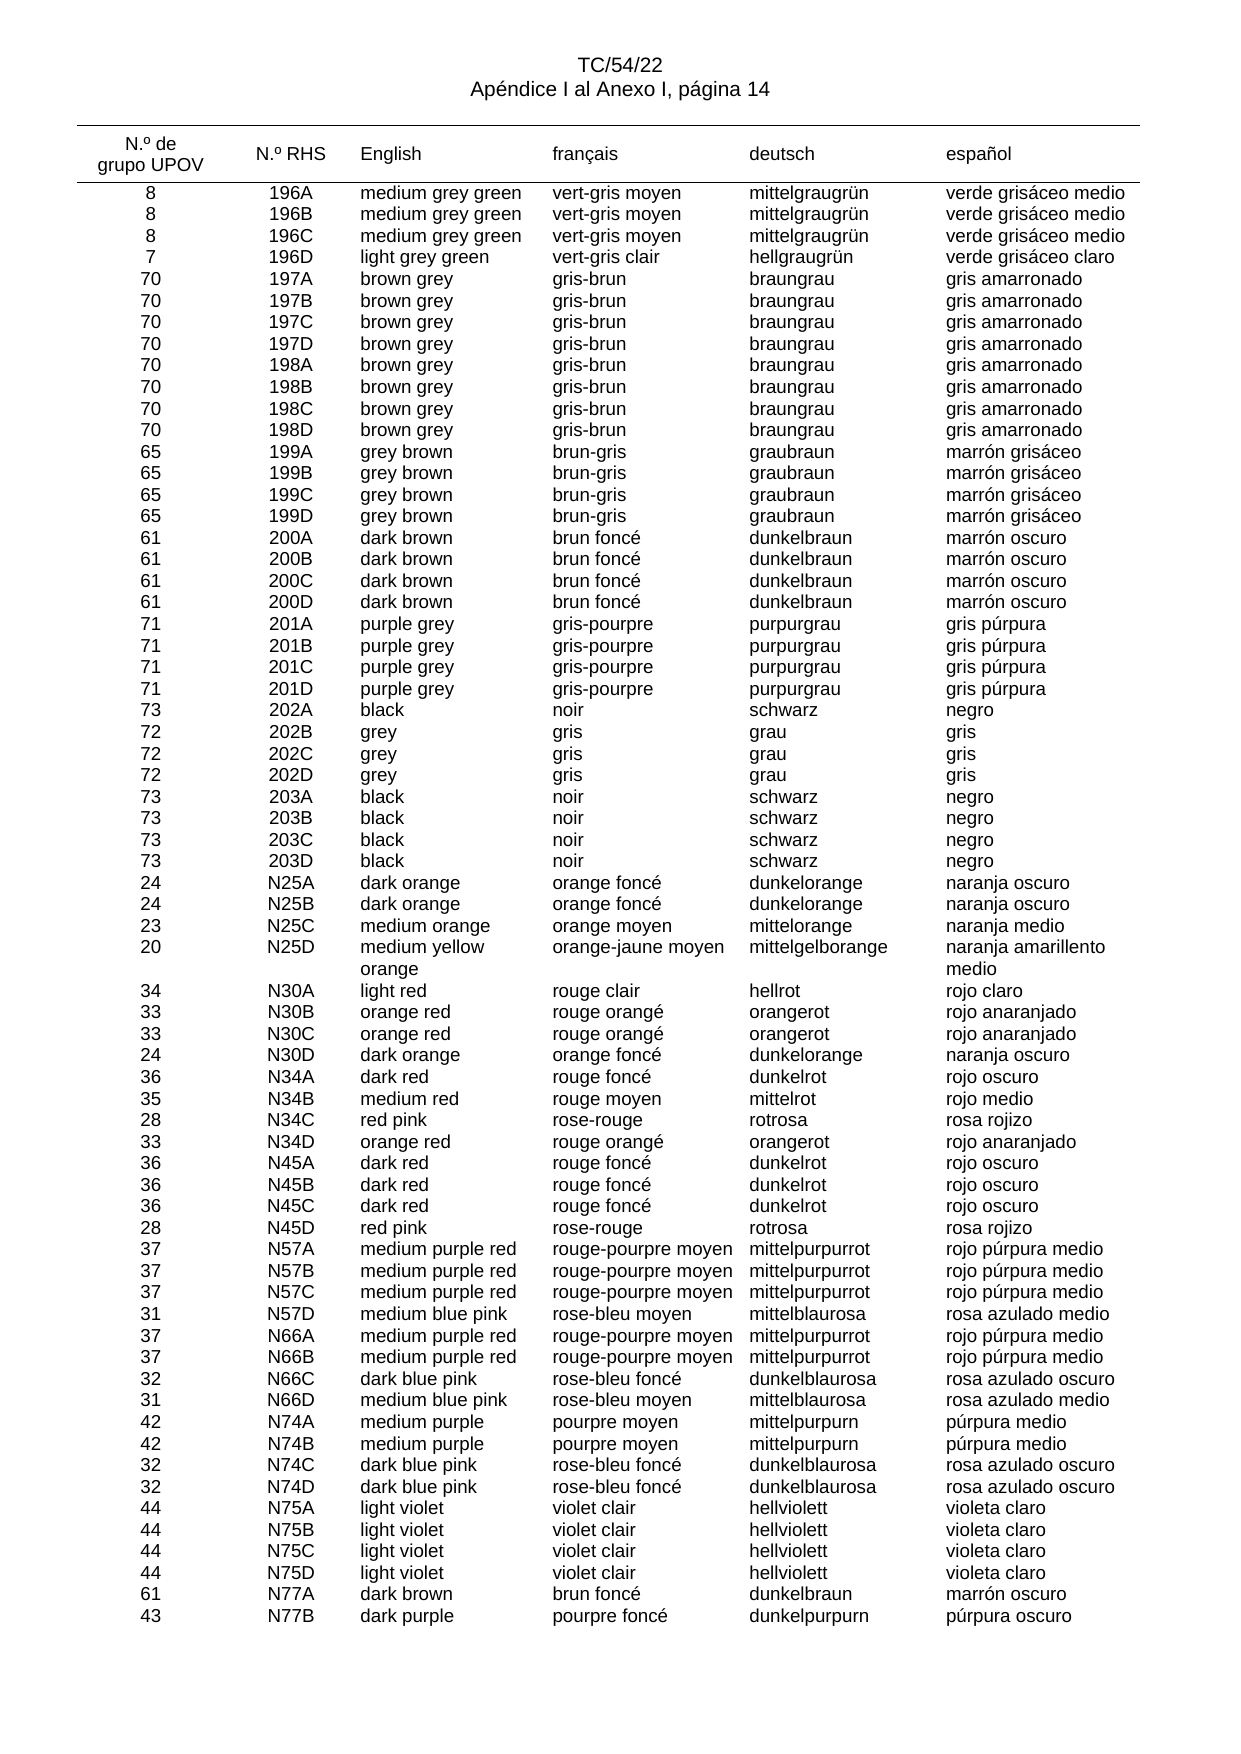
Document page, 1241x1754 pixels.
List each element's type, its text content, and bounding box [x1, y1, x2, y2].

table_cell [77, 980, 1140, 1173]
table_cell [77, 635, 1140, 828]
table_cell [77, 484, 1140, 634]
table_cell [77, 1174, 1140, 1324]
table_header français [549, 126, 746, 182]
table_header N.º de grupo UPOV [77, 126, 224, 182]
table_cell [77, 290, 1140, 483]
table_header español [943, 126, 1140, 182]
table_header N.º RHS [224, 126, 357, 182]
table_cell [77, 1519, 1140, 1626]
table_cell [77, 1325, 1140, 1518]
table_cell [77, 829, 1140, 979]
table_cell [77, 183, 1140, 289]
table_header deutsch [746, 126, 943, 182]
table_header English [357, 126, 549, 182]
